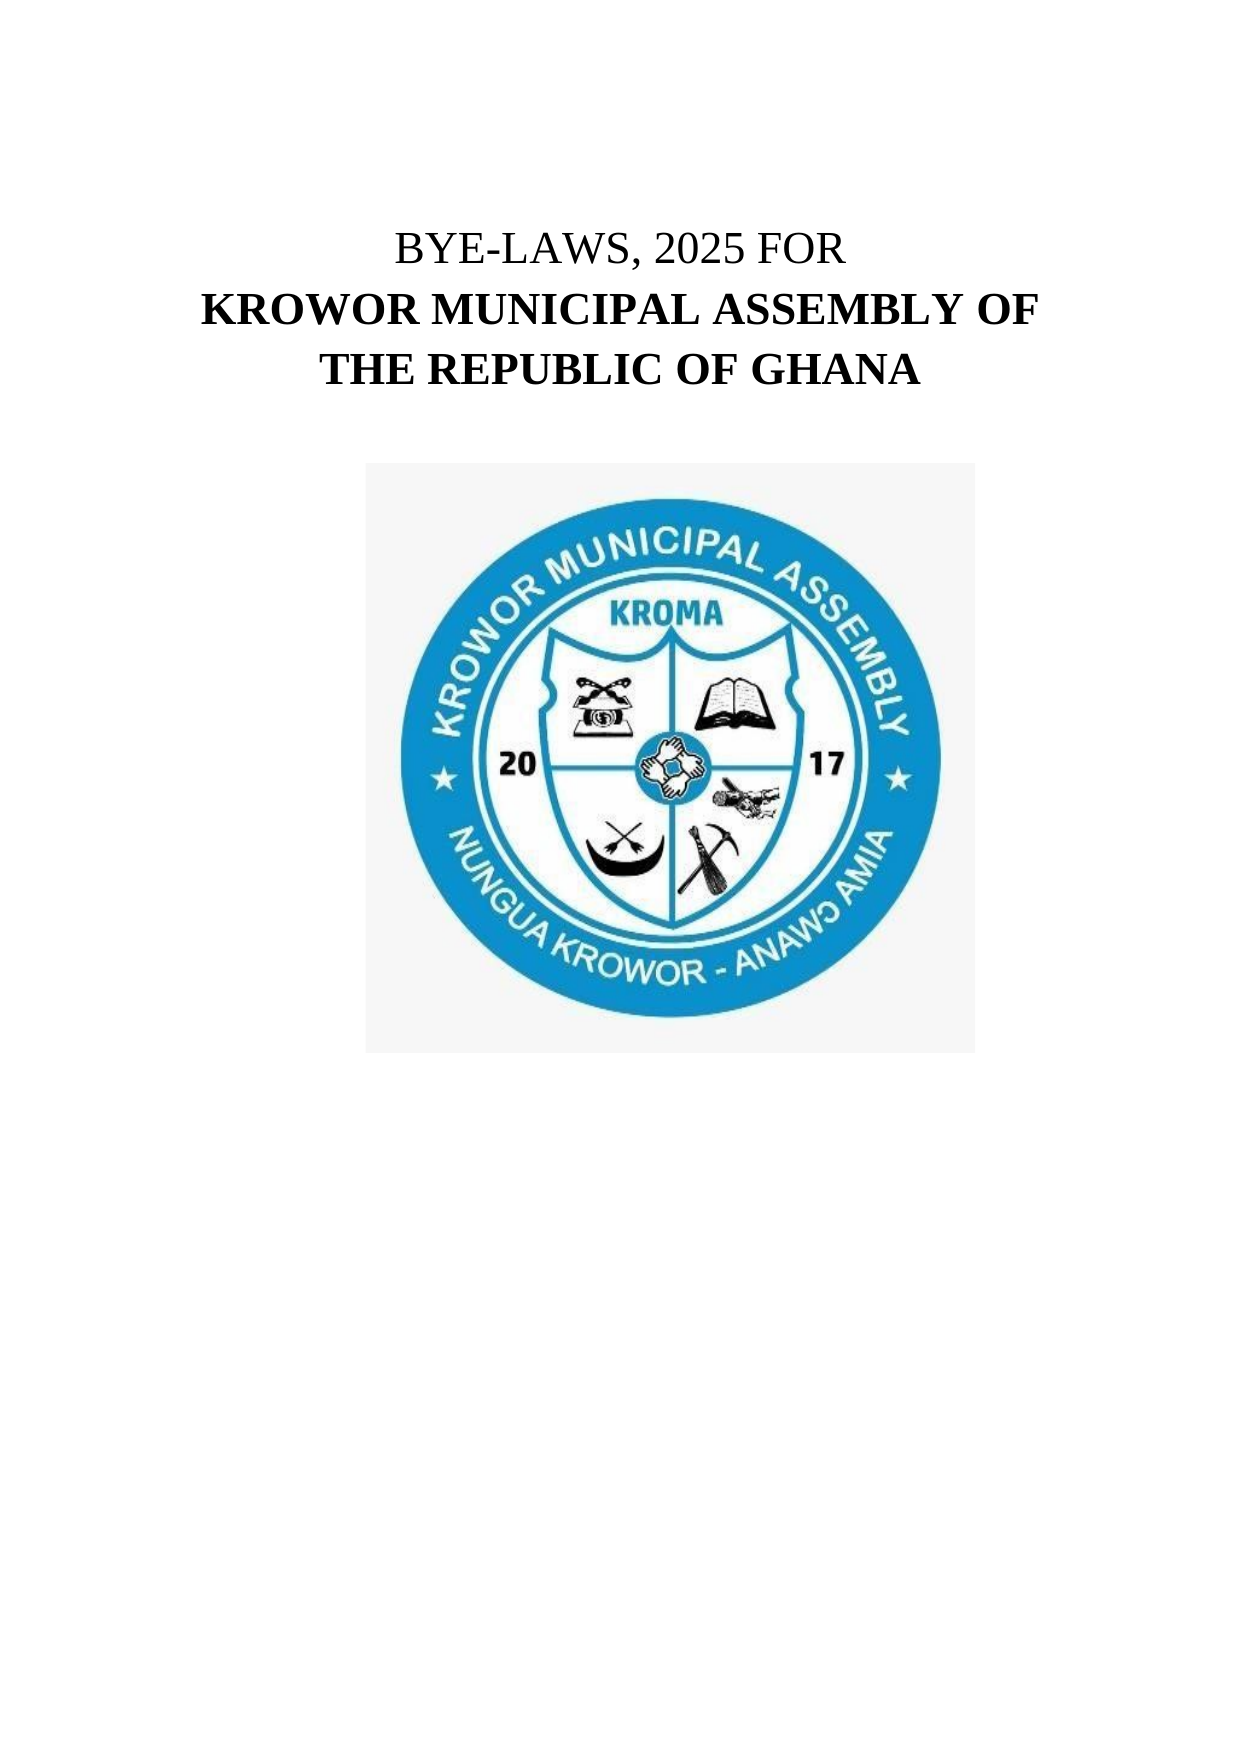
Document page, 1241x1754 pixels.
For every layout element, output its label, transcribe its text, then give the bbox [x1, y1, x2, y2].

text KROWOR MUNICIPAL ASSEMBLY OF THE REPUBLIC OF GHANA [150, 281, 1090, 394]
text BYE-LAWS, 2025 FOR [150, 221, 1090, 274]
picture [365, 463, 976, 1053]
